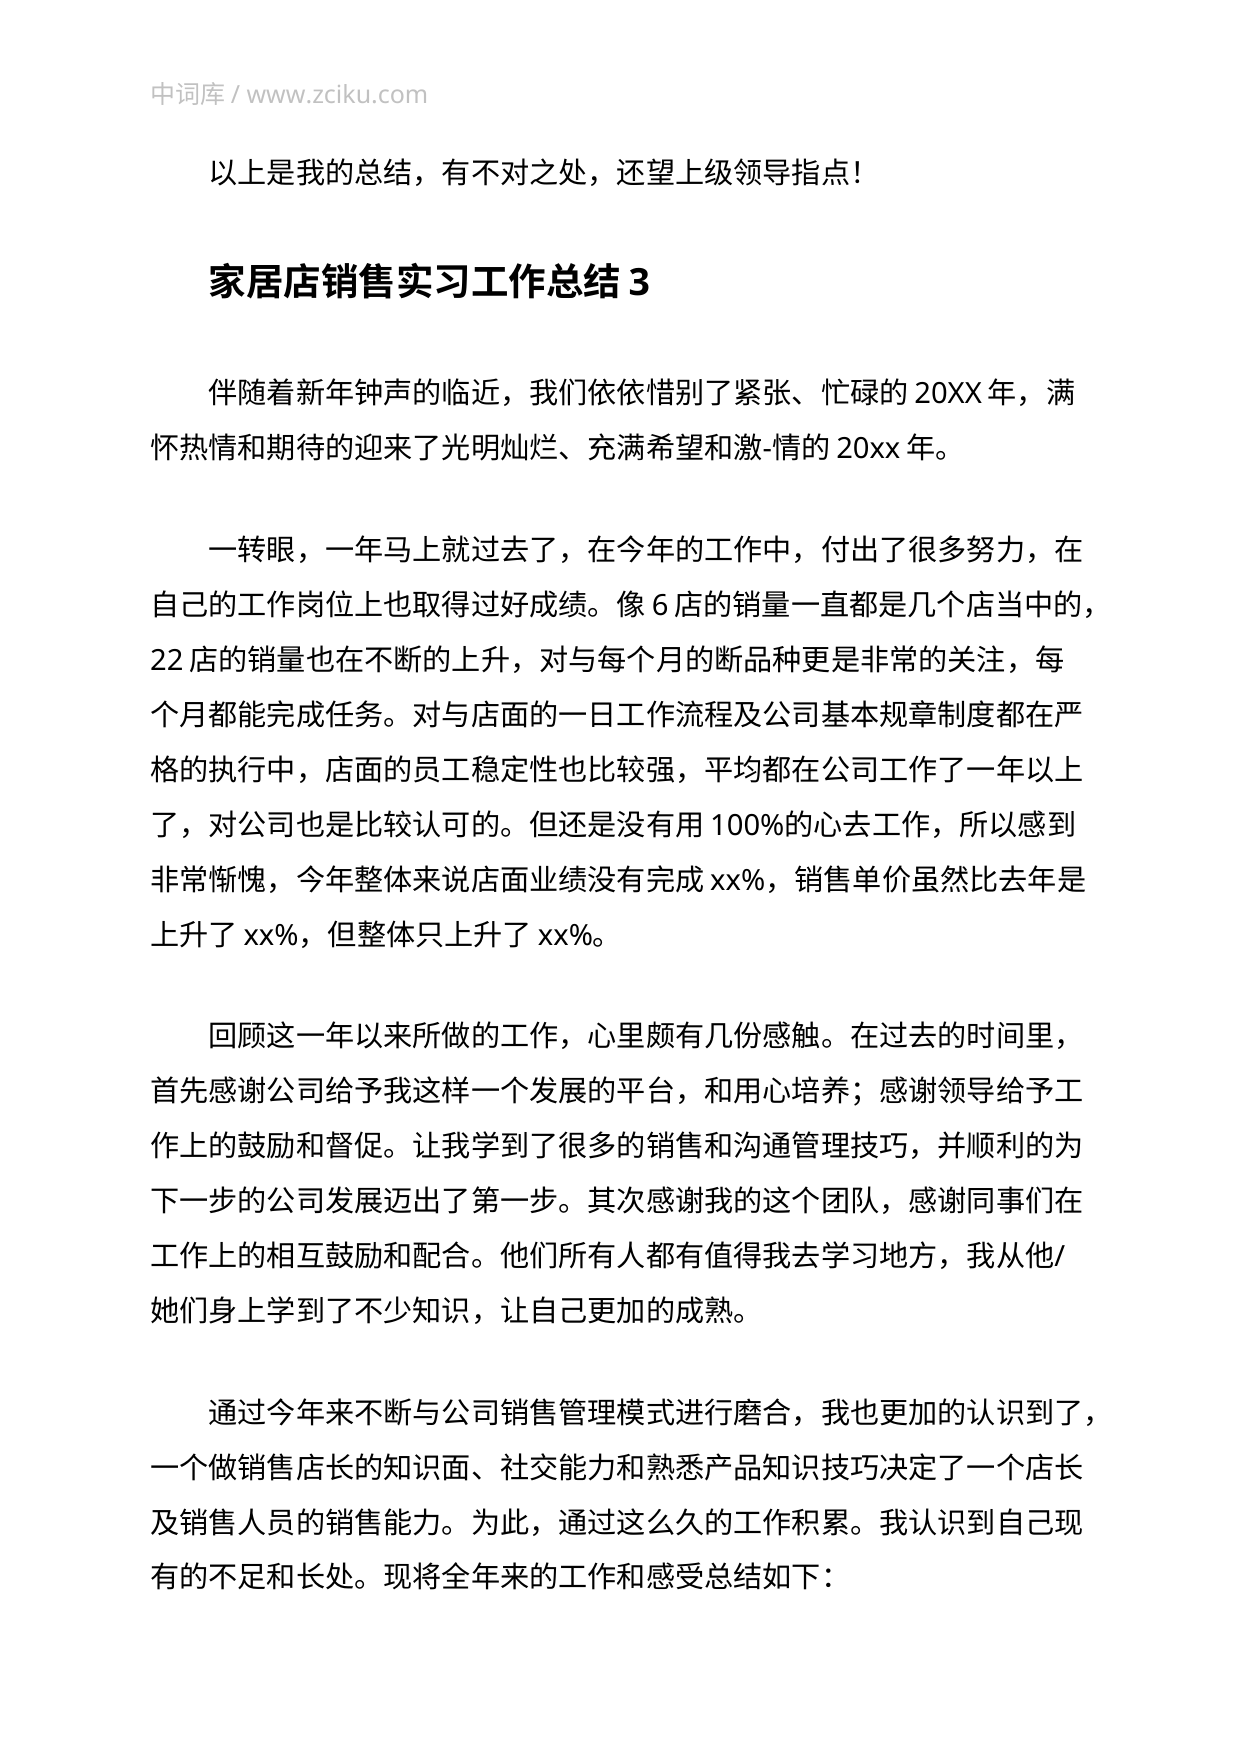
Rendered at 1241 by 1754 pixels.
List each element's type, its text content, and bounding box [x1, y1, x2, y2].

text 回顾这一年以来所做的工作，心里颇有几份感触。在过去的时间里，首先感谢公司给予我这样一个发展的平台，和用心培养；感谢领导给予工作上的鼓励和督促。让我学到了很多的销售和沟通管理技巧，并顺利的为下一步的公司发展迈出了第一步。其次感谢我的这个团队，感谢同事们在工作上的相互鼓励和配合。他们所有人都有值得我去学习地方，我从他/她们身上学到了不少知识，让自己更加的成熟。 [150, 1013, 1090, 1330]
text 通过今年来不断与公司销售管理模式进行磨合，我也更加的认识到了，一个做销售店长的知识面、社交能力和熟悉产品知识技巧决定了一个店长及销售人员的销售能力。为此，通过这么久的工作积累。我认识到自己现有的不足和长处。现将全年来的工作和感受总结如下： [150, 1389, 1090, 1596]
text 伴随着新年钟声的临近，我们依依惜别了紧张、忙碌的20XX年，满怀热情和期待的迎来了光明灿烂、充满希望和激-情的20xx年。 [150, 369, 1090, 467]
text 一转眼，一年马上就过去了，在今年的工作中，付出了很多努力，在自己的工作岗位上也取得过好成绩。像6店的销量一直都是几个店当中的，22店的销量也在不断的上升，对与每个月的断品种更是非常的关注，每个月都能完成任务。对与店面的一日工作流程及公司基本规章制度都在严格的执行中，店面的员工稳定性也比较强，平均都在公司工作了一年以上了，对公司也是比较认可的。但还是没有用100%的心去工作，所以感到非常惭愧，今年整体来说店面业绩没有完成xx%，销售单价虽然比去年是上升了xx%，但整体只上升了xx%。 [150, 526, 1090, 953]
text 以上是我的总结，有不对之处，还望上级领导指点！ [150, 150, 1090, 192]
text 家居店销售实习工作总结3 [150, 252, 1090, 306]
